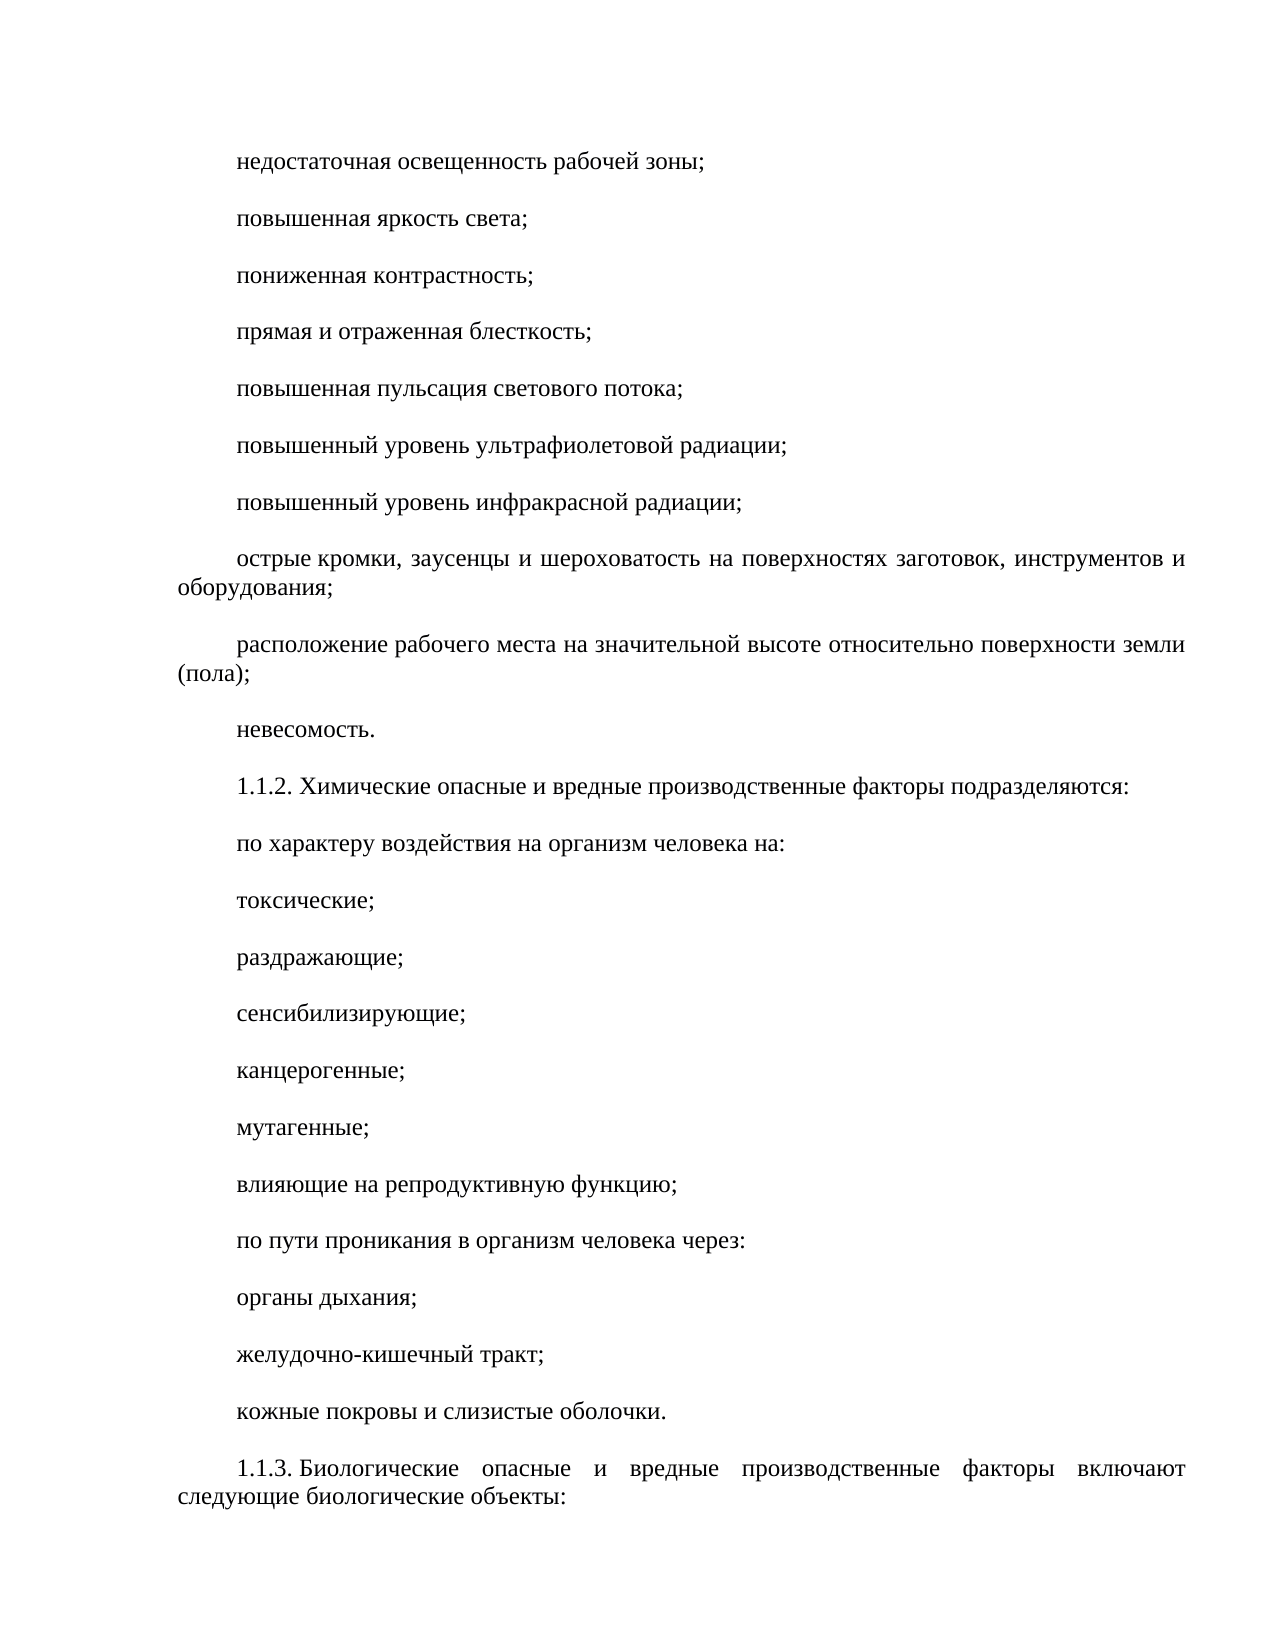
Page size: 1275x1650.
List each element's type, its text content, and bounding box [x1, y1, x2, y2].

text расположение рабочего места на значительной высоте относительно поверхности земли (пола); [177, 629, 1186, 687]
text канцерогенные; [177, 1055, 1186, 1084]
text токсические; [177, 885, 1186, 914]
text органы дыхания; [177, 1282, 1186, 1311]
text пониженная контрастность; [177, 260, 1186, 288]
text влияющие на репродуктивную функцию; [177, 1169, 1186, 1197]
text 1.1.2. Химические опасные и вредные производственные факторы подразделяются: [177, 771, 1186, 800]
text прямая и отраженная блесткость; [177, 316, 1186, 345]
text острые кромки, заусенцы и шероховатость на поверхностях заготовок, инструментов и оборудования; [177, 543, 1186, 601]
text мутагенные; [177, 1112, 1186, 1141]
text недостаточная освещенность рабочей зоны; [177, 146, 1186, 175]
text повышенный уровень ультрафиолетовой радиации; [177, 430, 1186, 459]
text сенсибилизирующие; [177, 998, 1186, 1027]
text по пути проникания в организм человека через: [177, 1226, 1186, 1254]
text невесомость. [177, 714, 1186, 743]
text повышенная яркость света; [177, 203, 1186, 232]
text желудочно-кишечный тракт; [177, 1339, 1186, 1368]
text по характеру воздействия на организм человека на: [177, 828, 1186, 857]
text кожные покровы и слизистые оболочки. [177, 1396, 1186, 1424]
text повышенный уровень инфракрасной радиации; [177, 487, 1186, 516]
text 1.1.3. Биологические опасные и вредные производственные факторы включают следующие биологические объекты: [177, 1453, 1186, 1510]
text повышенная пульсация светового потока; [177, 373, 1186, 402]
text раздражающие; [177, 942, 1186, 970]
